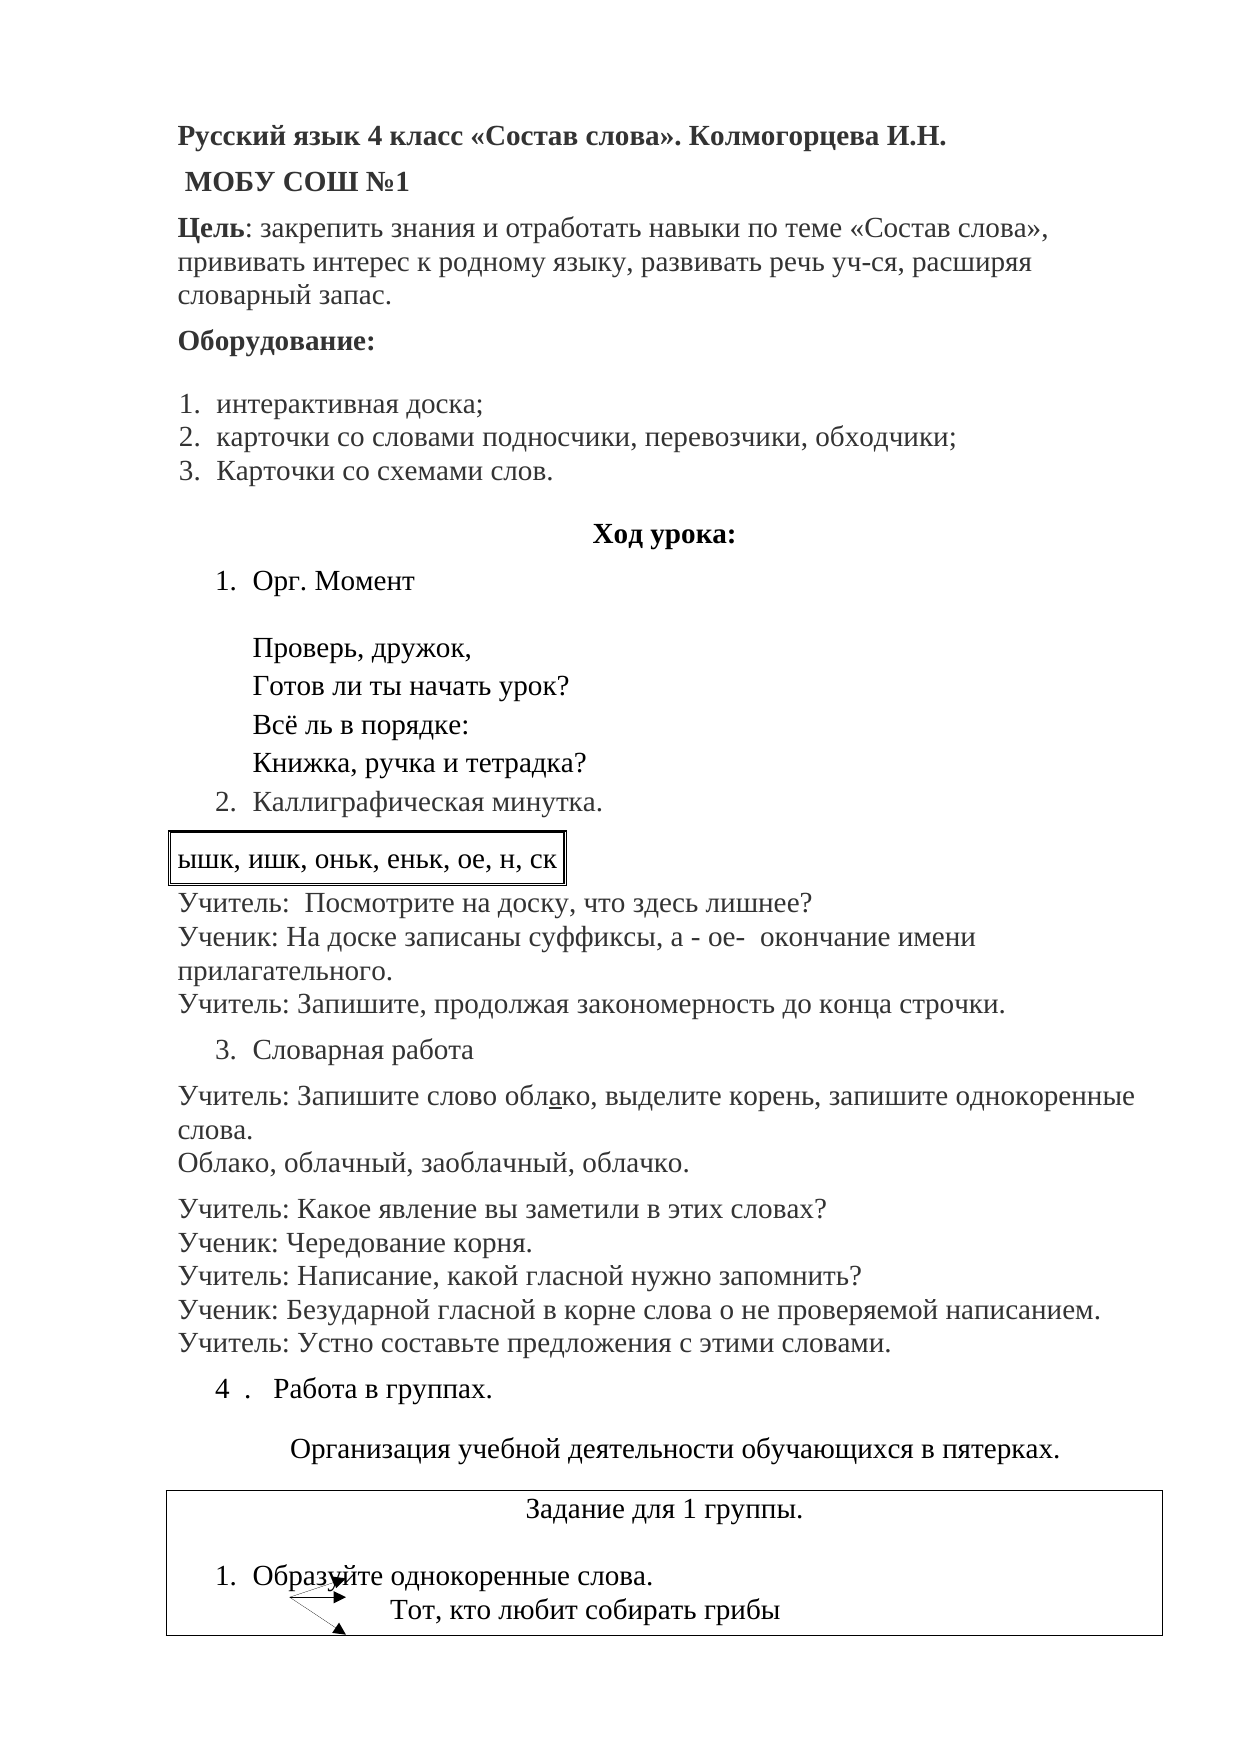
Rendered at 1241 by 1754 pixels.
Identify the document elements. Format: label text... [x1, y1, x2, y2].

list Каллиграфическая минутка. [215, 784, 1152, 817]
list Проверь, дружок, [252, 630, 1152, 663]
text Оборудование: [177, 323, 1152, 357]
list Готов ли ты начать урок? [252, 668, 1152, 702]
text МОБУ СОШ №1 [177, 164, 1152, 198]
list Орг. Момент [215, 563, 1152, 596]
list Всё ль в порядке: [252, 707, 1152, 740]
text Цель: закрепить знания и отработать навыки по теме «Состав слова», прививать интерес к родному языку, развивать речь уч-ся, расширяя словарный запас. [177, 210, 1152, 311]
list карточки со словами подносчики, перевозчики, обходчики; [179, 419, 1152, 453]
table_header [167, 1491, 1162, 1635]
text 4 . Работа в группах. [215, 1372, 1152, 1405]
text Организация учебной деятельности обучающихся в пятерках. [290, 1431, 1152, 1464]
list интерактивная доска; [179, 386, 1152, 419]
text Русский язык 4 класс «Состав слова». Колмогорцева И.Н. [177, 118, 1152, 152]
list Карточки со схемами слов. [179, 453, 1152, 487]
text Учитель: Запишите слово облако, выделите корень, запишите однокоренные слова. Облако, облачный, заоблачный, облачко. [177, 1078, 1152, 1179]
list Книжка, ручка и тетрадка? [252, 745, 1152, 779]
list Словарная работа [215, 1032, 1152, 1066]
table_header ышк, ишк, оньк, еньк, ое, н, ск [171, 833, 563, 882]
text Учитель: Посмотрите на доску, что здесь лишнее? Ученик: На доске записаны суффиксы, а - ое- окончание имени прилагательного. Учитель: Запишите, продолжая закономерность до конца строчки. [177, 886, 1152, 1020]
text Учитель: Какое явление вы заметили в этих словах? Ученик: Чередование корня. Учитель: Написание, какой гласной нужно запомнить? Ученик: Безударной гласной в корне слова о не проверяемой написанием. Учитель: Устно составьте предложения с этими словами. [177, 1191, 1152, 1359]
text Ход урока: [177, 516, 1152, 550]
